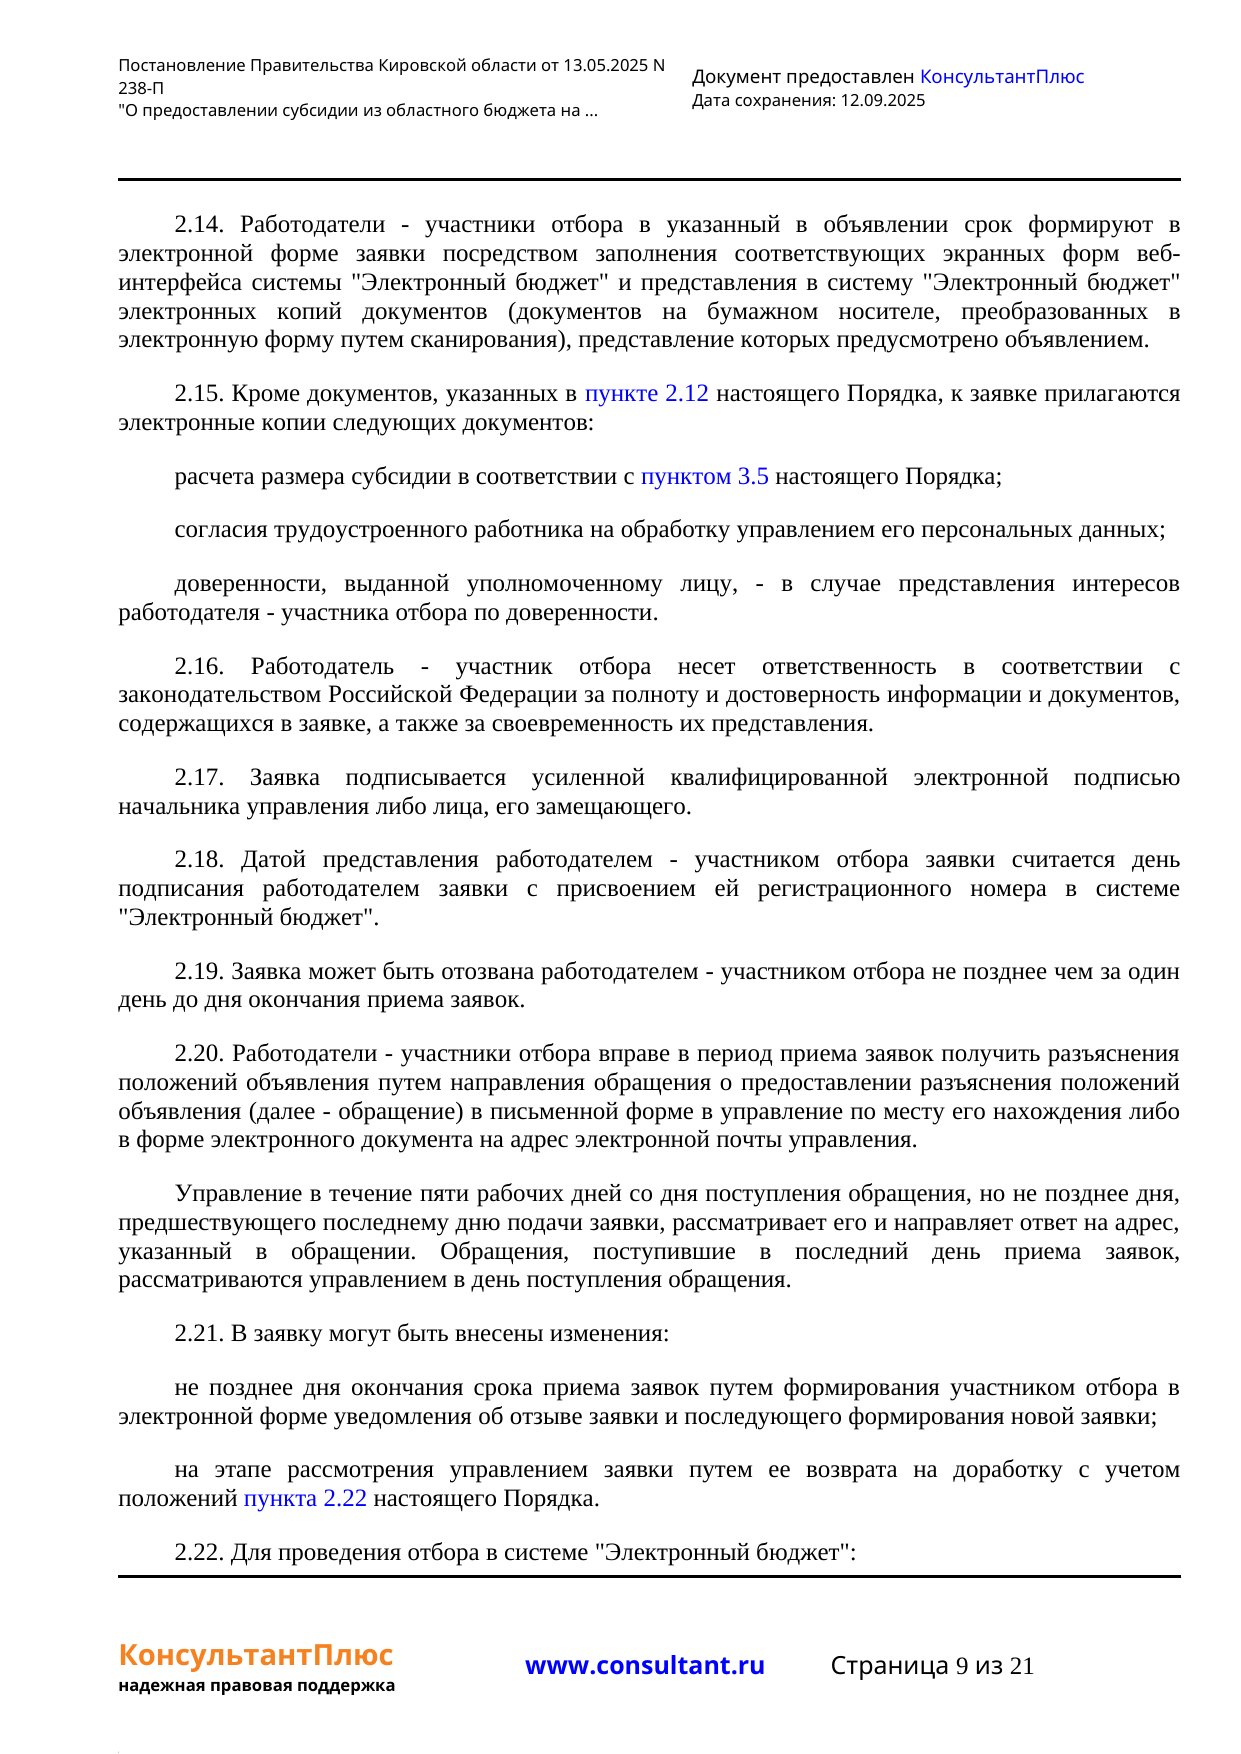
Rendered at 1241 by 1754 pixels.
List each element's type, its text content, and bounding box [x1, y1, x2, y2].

text Управление в течение пяти рабочих дней со дня поступления обращения, но не позднее дня, предшествующего последнему дню подачи заявки, рассматривает его и направляет ответ на адрес, указанный в обращении. Обращения, поступившие в последний день приема заявок, рассматриваются управлением в день поступления обращения. [118, 1178, 1181, 1293]
text 2.18. Датой представления работодателем - участником отбора заявки считается день подписания работодателем заявки с присвоением ей регистрационного номера в системе "Электронный бюджет". [118, 844, 1181, 931]
text 2.17. Заявка подписывается усиленной квалифицированной электронной подписью начальника управления либо лица, его замещающего. [118, 762, 1181, 819]
text на этапе рассмотрения управлением заявки путем ее возврата на доработку с учетом положений пункта 2.22 настоящего Порядка. [118, 1454, 1181, 1512]
text согласия трудоустроенного работника на обработку управлением его персональных данных; [118, 514, 1181, 543]
text не позднее дня окончания срока приема заявок путем формирования участником отбора в электронной форме уведомления об отзыве заявки и последующего формирования новой заявки; [118, 1372, 1181, 1429]
text доверенности, выданной уполномоченному лицу, - в случае представления интересов работодателя - участника отбора по доверенности. [118, 568, 1181, 626]
text 2.22. Для проведения отбора в системе "Электронный бюджет": [118, 1537, 1181, 1566]
text 2.19. Заявка может быть отозвана работодателем - участником отбора не позднее чем за один день до дня окончания приема заявок. [118, 956, 1181, 1013]
text расчета размера субсидии в соответствии с пунктом 3.5 настоящего Порядка; [118, 461, 1181, 489]
text 2.16. Работодатель - участник отбора несет ответственность в соответствии с законодательством Российской Федерации за полноту и достоверность информации и документов, содержащихся в заявке, а также за своевременность их представления. [118, 651, 1181, 737]
text 2.14. Работодатели - участники отбора в указанный в объявлении срок формируют в электронной форме заявки посредством заполнения соответствующих экранных форм веб-интерфейса системы "Электронный бюджет" и представления в систему "Электронный бюджет" электронных копий документов (документов на бумажном носителе, преобразованных в электронную форму путем сканирования), представление которых предусмотрено объявлением. [118, 209, 1181, 353]
text 2.20. Работодатели - участники отбора вправе в период приема заявок получить разъяснения положений объявления путем направления обращения о предоставлении разъяснения положений объявления (далее - обращение) в письменной форме в управление по месту его нахождения либо в форме электронного документа на адрес электронной почты управления. [118, 1038, 1181, 1153]
text 2.15. Кроме документов, указанных в пункте 2.12 настоящего Порядка, к заявке прилагаются электронные копии следующих документов: [118, 378, 1181, 436]
text 2.21. В заявку могут быть внесены изменения: [118, 1318, 1181, 1347]
